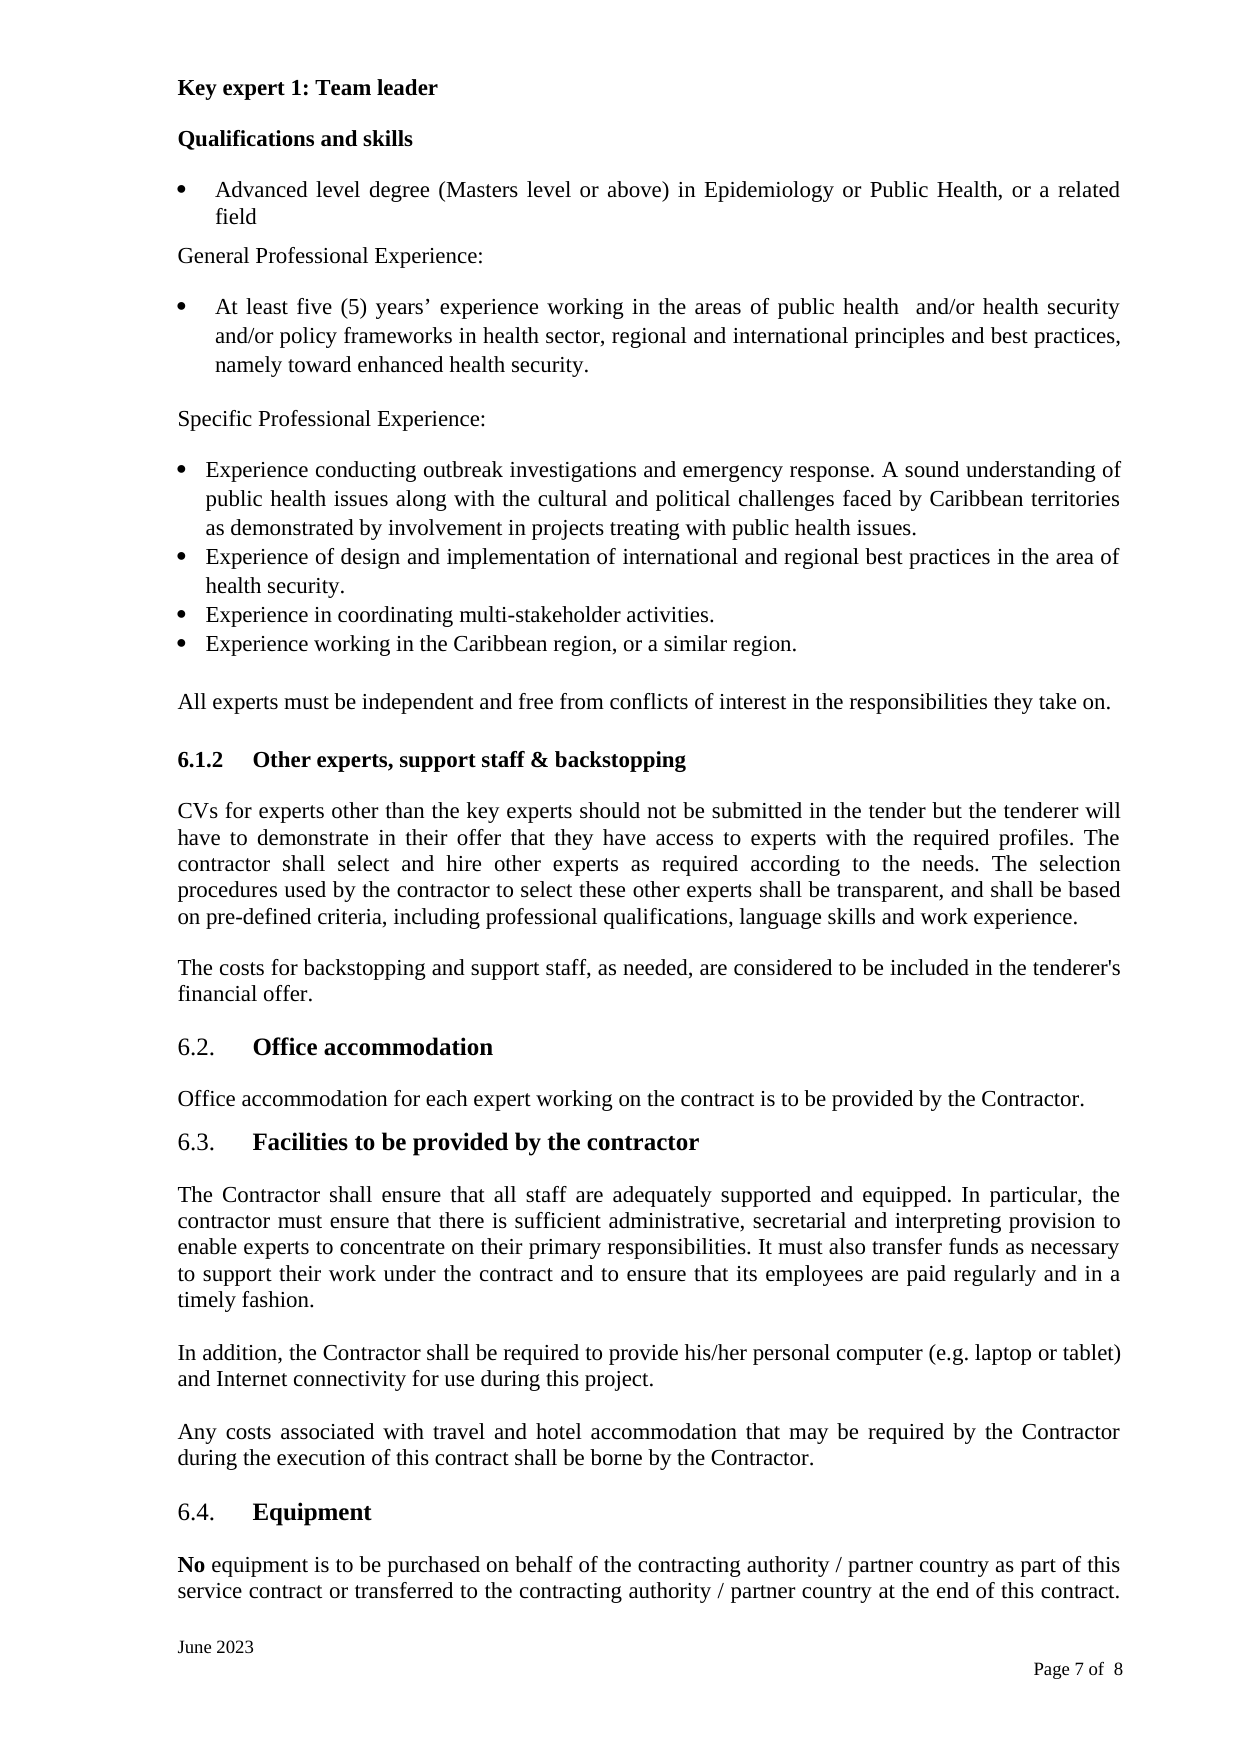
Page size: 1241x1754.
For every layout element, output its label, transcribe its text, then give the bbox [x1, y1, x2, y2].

subtitle Office accommodation [177, 1032, 1122, 1061]
list At least five (5) years’ experience working in the areas of public health and/or health security and/or policy frameworks in health sector, regional and international principles and best practices, namely toward enhanced health security. [177, 293, 1122, 377]
text In addition, the Contractor shall be required to provide his/her personal computer (e.g. laptop or tablet) and Internet connectivity for use during this project. [177, 1339, 1122, 1392]
text Office accommodation for each expert working on the contract is to be provided by the Contractor. [177, 1086, 1122, 1112]
list Experience of design and implementation of international and regional best practices in the area of health security. [177, 543, 1122, 598]
text Qualifications and skills [177, 125, 1122, 152]
list Advanced level degree (Masters level or above) in Epidemiology or Public Health, or a related field [177, 177, 1122, 229]
text 6.1.2 Other experts, support staff & backstopping [177, 746, 1122, 772]
subtitle Facilities to be provided by the contractor [177, 1127, 1122, 1156]
list Experience working in the Caribbean region, or a similar region. [177, 630, 1122, 656]
text Specific Professional Experience: [177, 405, 1122, 431]
text The costs for backstopping and support staff, as needed, are considered to be included in the tenderer's financial offer. [177, 954, 1122, 1007]
text General Professional Experience: [177, 242, 1122, 268]
text The Contractor shall ensure that all staff are adequately supported and equipped. In particular, the contractor must ensure that there is sufficient administrative, secretarial and interpreting provision to enable experts to concentrate on their primary responsibilities. It must also transfer funds as necessary to support their work under the contract and to ensure that its employees are paid regularly and in a timely fashion. [177, 1181, 1122, 1312]
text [177, 1551, 1122, 1603]
text All experts must be independent and free from conflicts of interest in the responsibilities they take on. [177, 688, 1122, 714]
text Key expert 1: Team leader [177, 74, 1122, 100]
list Experience in coordinating multi-stakeholder activities. [177, 601, 1122, 627]
text CVs for experts other than the key experts should not be submitted in the tender but the tenderer will have to demonstrate in their offer that they have access to experts with the required profiles. The contractor shall select and hire other experts as required according to the needs. The selection procedures used by the contractor to select these other experts shall be transparent, and shall be based on pre-defined criteria, including professional qualifications, language skills and work experience. [177, 797, 1122, 929]
list Experience conducting outbreak investigations and emergency response. A sound understanding of public health issues along with the cultural and political challenges faced by Caribbean territories as demonstrated by involvement in projects treating with public health issues. [177, 456, 1122, 541]
subtitle Equipment [177, 1497, 1122, 1526]
text Any costs associated with travel and hotel accommodation that may be required by the Contractor during the execution of this contract shall be borne by the Contractor. [177, 1418, 1122, 1471]
